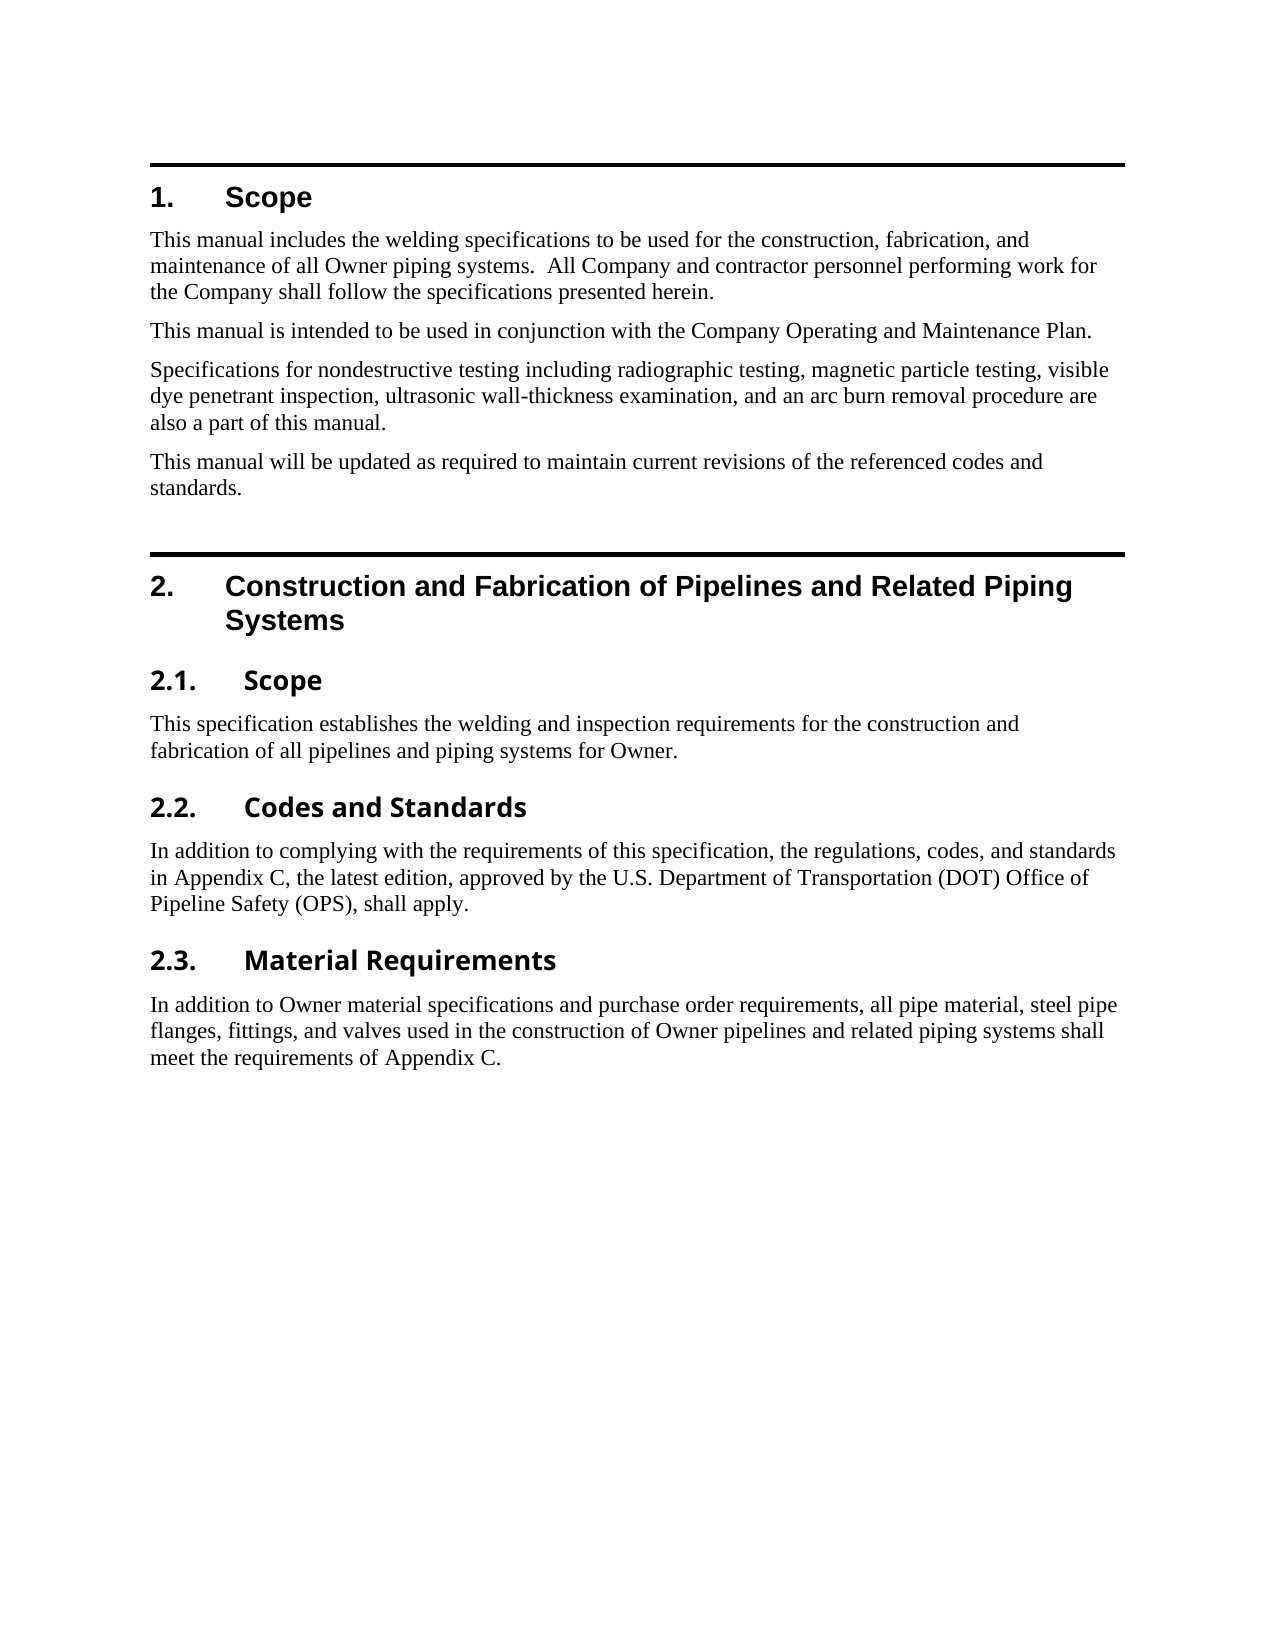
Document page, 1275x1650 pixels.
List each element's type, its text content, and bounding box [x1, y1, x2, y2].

text In addition to Owner material specifications and purchase order requirements, all pipe material, steel pipe flanges, fittings, and valves used in the construction of Owner pipelines and related piping systems shall meet the requirements of Appendix C. [150, 991, 1125, 1070]
subtitle Scope [150, 167, 1125, 213]
text In addition to complying with the requirements of this specification, the regulations, codes, and standards in Appendix C, the latest edition, approved by the U.S. Department of Transportation (DOT) Office of Pipeline Safety (OPS), shall apply. [150, 837, 1125, 917]
subtitle Scope [150, 661, 1125, 698]
subtitle Material Requirements [150, 942, 1125, 978]
text This specification establishes the welding and inspection requirements for the construction and fabrication of all pipelines and piping systems for Owner. [150, 710, 1125, 763]
subtitle Codes and Standards [150, 788, 1125, 825]
text This manual is intended to be used in conjunction with the Company Operating and Maintenance Plan. [150, 317, 1125, 344]
text Specifications for nondestructive testing including radiographic testing, magnetic particle testing, visible dye penetrant inspection, ultrasonic wall-thickness examination, and an arc burn removal procedure are also a part of this manual. [150, 356, 1125, 435]
subtitle Construction and Fabrication of Pipelines and Related Piping Systems [150, 557, 1125, 636]
text This manual will be updated as required to maintain current revisions of the referenced codes and standards. [150, 448, 1125, 500]
text This manual includes the welding specifications to be used for the construction, fabrication, and maintenance of all Owner piping systems. All Company and contractor personnel performing work for the Company shall follow the specifications presented herein. [150, 226, 1125, 305]
